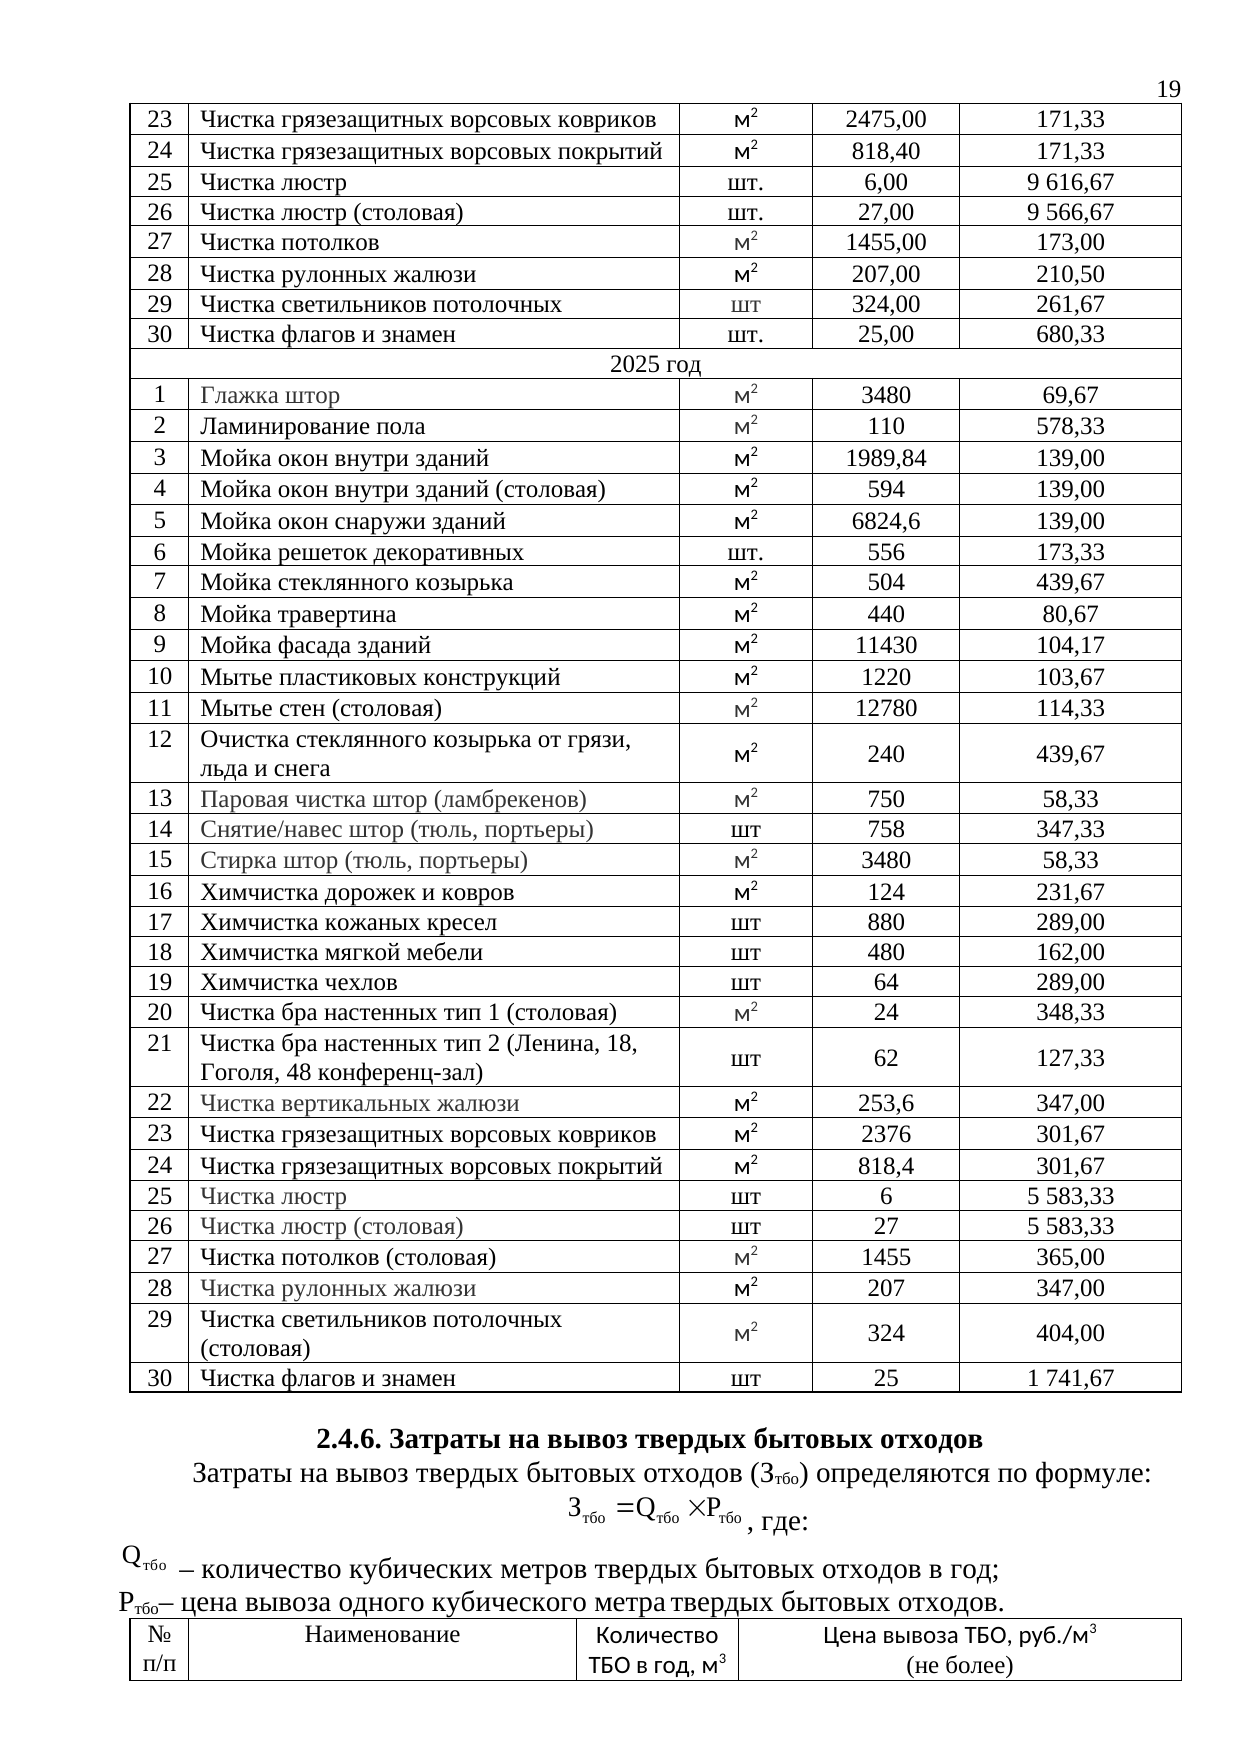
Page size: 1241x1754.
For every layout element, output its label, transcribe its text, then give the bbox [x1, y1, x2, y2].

table_cell 240 [813, 724, 959, 782]
table_cell 8 [131, 598, 188, 628]
table_cell Чистка вертикальных жалюзи [189, 1087, 679, 1117]
table_cell Чистка светильников потолочных [189, 290, 679, 318]
table_cell м2 [680, 724, 812, 782]
table_cell 6 [131, 537, 188, 565]
text 2.4.6. Затраты на вывоз твердых бытовых отходов [118, 1421, 1181, 1455]
table_cell м2 [680, 1150, 812, 1180]
table_cell 504 [813, 566, 959, 597]
table_cell шт. [680, 167, 812, 196]
table_cell шт. [680, 537, 812, 565]
table_cell м2 [680, 1241, 812, 1272]
table_cell 21 [131, 1028, 188, 1086]
table_cell Химчистка мягкой мебели [189, 937, 679, 966]
table_cell 173,33 [960, 537, 1181, 565]
table_cell 124 [813, 876, 959, 906]
table_cell м2 [680, 505, 812, 536]
table_cell Чистка люстр (столовая) [189, 1211, 679, 1240]
table_cell 13 [131, 783, 188, 813]
table_cell Чистка бра настенных тип 1 (столовая) [189, 997, 679, 1027]
text – количество кубических метров твердых бытовых отходов в год; [118, 1537, 1181, 1584]
table_cell 58,33 [960, 783, 1181, 813]
table_cell 758 [813, 814, 959, 843]
table_cell 880 [813, 907, 959, 936]
table_cell 171,33 [960, 135, 1181, 166]
table_cell м2 [680, 379, 812, 409]
table_cell 15 [131, 844, 188, 875]
text Pтбо– цена вывоза одного кубического метра твердых бытовых отходов. [118, 1584, 1181, 1618]
table_cell Мойка стеклянного козырька [189, 566, 679, 597]
table_cell м2 [680, 226, 812, 257]
table_cell 23 [131, 104, 188, 134]
table_cell шт [680, 290, 812, 318]
table_cell 26 [131, 197, 188, 225]
table_cell 324 [813, 1304, 959, 1362]
table_cell 261,67 [960, 290, 1181, 318]
table_cell м2 [680, 1087, 812, 1117]
table_cell 440 [813, 598, 959, 628]
table_cell Чистка потолков [189, 226, 679, 257]
table_cell 347,33 [960, 814, 1181, 843]
table_cell Мойка окон внутри зданий [189, 442, 679, 472]
table_cell 64 [813, 967, 959, 996]
table_cell Чистка люстр (столовая) [189, 197, 679, 225]
table_cell Глажка штор [189, 379, 679, 409]
table_cell 114,33 [960, 693, 1181, 723]
table_cell 439,67 [960, 724, 1181, 782]
table_cell м2 [680, 661, 812, 692]
table_cell 103,67 [960, 661, 1181, 692]
table_cell 16 [131, 876, 188, 906]
table_cell 301,67 [960, 1118, 1181, 1149]
table_cell 139,00 [960, 474, 1181, 504]
table_cell 1455 [813, 1241, 959, 1272]
table_cell 578,33 [960, 410, 1181, 441]
table_cell 30 [131, 319, 188, 348]
table_cell м2 [680, 598, 812, 628]
table_cell Мойка окон снаружи зданий [189, 505, 679, 536]
table_cell Чистка грязезащитных ворсовых покрытий [189, 135, 679, 166]
table_cell м2 [680, 1118, 812, 1149]
table_cell 680,33 [960, 319, 1181, 348]
table_cell Паровая чистка штор (ламбрекенов) [189, 783, 679, 813]
table_cell м2 [680, 442, 812, 472]
table_cell 594 [813, 474, 959, 504]
table_cell 2025 год [131, 349, 1181, 378]
table_cell 365,00 [960, 1241, 1181, 1272]
table_cell 171,33 [960, 104, 1181, 134]
table_cell м2 [680, 104, 812, 134]
table_cell 26 [131, 1211, 188, 1240]
table_cell 818,40 [813, 135, 959, 166]
table_cell 6,00 [813, 167, 959, 196]
table_cell м2 [680, 876, 812, 906]
table_cell 29 [131, 1304, 188, 1362]
table_cell 27 [813, 1211, 959, 1240]
table_cell 7 [131, 566, 188, 597]
table_cell Чистка рулонных жалюзи [189, 258, 679, 288]
table_cell Очистка стеклянного козырька от грязи, льда и снега [189, 724, 679, 782]
table_cell 173,00 [960, 226, 1181, 257]
table_cell м2 [680, 844, 812, 875]
table_cell 5 583,33 [960, 1181, 1181, 1210]
table_cell 1989,84 [813, 442, 959, 472]
table_cell шт [680, 1211, 812, 1240]
table_cell 347,00 [960, 1273, 1181, 1303]
table_cell 110 [813, 410, 959, 441]
table_cell 9 [131, 630, 188, 660]
table_cell 4 [131, 474, 188, 504]
table_cell 69,67 [960, 379, 1181, 409]
table_cell 3 [131, 442, 188, 472]
table_cell Чистка флагов и знамен [189, 319, 679, 348]
table_cell м2 [680, 693, 812, 723]
table_cell 289,00 [960, 967, 1181, 996]
table_cell 5 583,33 [960, 1211, 1181, 1240]
table_cell м2 [680, 410, 812, 441]
table_header № п/п [131, 1619, 188, 1680]
table_cell шт [680, 937, 812, 966]
table_cell шт. [680, 319, 812, 348]
table_cell 348,33 [960, 997, 1181, 1027]
table_cell 1455,00 [813, 226, 959, 257]
table_cell 17 [131, 907, 188, 936]
table_cell м2 [680, 258, 812, 288]
table_cell 10 [131, 661, 188, 692]
table_cell 2 [131, 410, 188, 441]
table_cell 24 [131, 135, 188, 166]
table_cell 231,67 [960, 876, 1181, 906]
table_cell 14 [131, 814, 188, 843]
table_cell 25 [813, 1363, 959, 1391]
table_cell 58,33 [960, 844, 1181, 875]
table_cell 11 [131, 693, 188, 723]
table_cell Стирка штор (тюль, портьеры) [189, 844, 679, 875]
table_cell шт [680, 1181, 812, 1210]
table_cell м2 [680, 630, 812, 660]
table_cell 818,4 [813, 1150, 959, 1180]
table_cell Мытье пластиковых конструкций [189, 661, 679, 692]
table_cell 139,00 [960, 505, 1181, 536]
table_cell 2475,00 [813, 104, 959, 134]
text , где: [118, 1488, 1181, 1537]
table_cell Чистка грязезащитных ворсовых ковриков [189, 104, 679, 134]
table_cell Химчистка чехлов [189, 967, 679, 996]
table_cell 162,00 [960, 937, 1181, 966]
table_cell 127,33 [960, 1028, 1181, 1086]
table_header Наименование [189, 1619, 576, 1680]
table_cell Чистка потолков (столовая) [189, 1241, 679, 1272]
table_cell Мойка травертина [189, 598, 679, 628]
table_cell 25 [131, 1181, 188, 1210]
table_cell 301,67 [960, 1150, 1181, 1180]
table_header Цена вывоза ТБО, руб./м3 (не более) [739, 1619, 1181, 1680]
table_cell 1 [131, 379, 188, 409]
table_cell 19 [131, 967, 188, 996]
table_cell 28 [131, 1273, 188, 1303]
table_cell Снятие/навес штор (тюль, портьеры) [189, 814, 679, 843]
table_cell Чистка люстр [189, 167, 679, 196]
table_cell 2376 [813, 1118, 959, 1149]
table_cell шт [680, 967, 812, 996]
table_cell 24 [813, 997, 959, 1027]
table_cell 25 [131, 167, 188, 196]
table_cell 104,17 [960, 630, 1181, 660]
table_cell 30 [131, 1363, 188, 1391]
table_cell Химчистка дорожек и ковров [189, 876, 679, 906]
table_cell 750 [813, 783, 959, 813]
table_cell 11430 [813, 630, 959, 660]
table_cell Чистка грязезащитных ворсовых ковриков [189, 1118, 679, 1149]
table_cell 1 741,67 [960, 1363, 1181, 1391]
table_cell 210,50 [960, 258, 1181, 288]
table_cell 324,00 [813, 290, 959, 318]
table_cell 28 [131, 258, 188, 288]
table_cell шт. [680, 197, 812, 225]
table_cell Химчистка кожаных кресел [189, 907, 679, 936]
table_cell 9 616,67 [960, 167, 1181, 196]
table_cell 3480 [813, 844, 959, 875]
table_cell 29 [131, 290, 188, 318]
table_cell 27,00 [813, 197, 959, 225]
table_cell 6824,6 [813, 505, 959, 536]
table_cell м2 [680, 566, 812, 597]
table_cell шт [680, 1363, 812, 1391]
table_cell Мытье стен (столовая) [189, 693, 679, 723]
table_cell 139,00 [960, 442, 1181, 472]
table_cell м2 [680, 783, 812, 813]
table_cell 6 [813, 1181, 959, 1210]
table_cell 12780 [813, 693, 959, 723]
table_cell 80,67 [960, 598, 1181, 628]
table_cell 3480 [813, 379, 959, 409]
table_cell 27 [131, 1241, 188, 1272]
table_cell 253,6 [813, 1087, 959, 1117]
table_cell 207,00 [813, 258, 959, 288]
table_cell Чистка флагов и знамен [189, 1363, 679, 1391]
table_cell 22 [131, 1087, 188, 1117]
table_cell 439,67 [960, 566, 1181, 597]
table_cell Мойка окон внутри зданий (столовая) [189, 474, 679, 504]
table_cell шт [680, 1028, 812, 1086]
table_cell Мойка решеток декоративных [189, 537, 679, 565]
table_cell Мойка фасада зданий [189, 630, 679, 660]
table_cell 18 [131, 937, 188, 966]
table_cell 23 [131, 1118, 188, 1149]
table_cell 9 566,67 [960, 197, 1181, 225]
table_cell 25,00 [813, 319, 959, 348]
table_cell м2 [680, 997, 812, 1027]
table_cell м2 [680, 474, 812, 504]
table_cell шт [680, 907, 812, 936]
table_cell Чистка бра настенных тип 2 (Ленина, 18, Гоголя, 48 конференц-зал) [189, 1028, 679, 1086]
table_cell 289,00 [960, 907, 1181, 936]
table_cell м2 [680, 1273, 812, 1303]
table_cell Чистка люстр [189, 1181, 679, 1210]
table_cell 207 [813, 1273, 959, 1303]
table_cell 12 [131, 724, 188, 782]
table_cell 24 [131, 1150, 188, 1180]
table_cell шт [680, 814, 812, 843]
table_cell Чистка светильников потолочных (столовая) [189, 1304, 679, 1362]
table_cell 20 [131, 997, 188, 1027]
table_header Количество ТБО в год, м3 [577, 1619, 738, 1680]
table_cell м2 [680, 135, 812, 166]
table_cell м2 [680, 1304, 812, 1362]
table_cell Ламинирование пола [189, 410, 679, 441]
table_cell 347,00 [960, 1087, 1181, 1117]
table_cell Чистка рулонных жалюзи [189, 1273, 679, 1303]
table_cell 556 [813, 537, 959, 565]
text Затраты на вывоз твердых бытовых отходов (Зтбо) определяются по формуле: [118, 1455, 1181, 1488]
table_cell 404,00 [960, 1304, 1181, 1362]
table_cell Чистка грязезащитных ворсовых покрытий [189, 1150, 679, 1180]
table_cell 480 [813, 937, 959, 966]
table_cell 1220 [813, 661, 959, 692]
table_cell 5 [131, 505, 188, 536]
table_cell 27 [131, 226, 188, 257]
table_cell 62 [813, 1028, 959, 1086]
